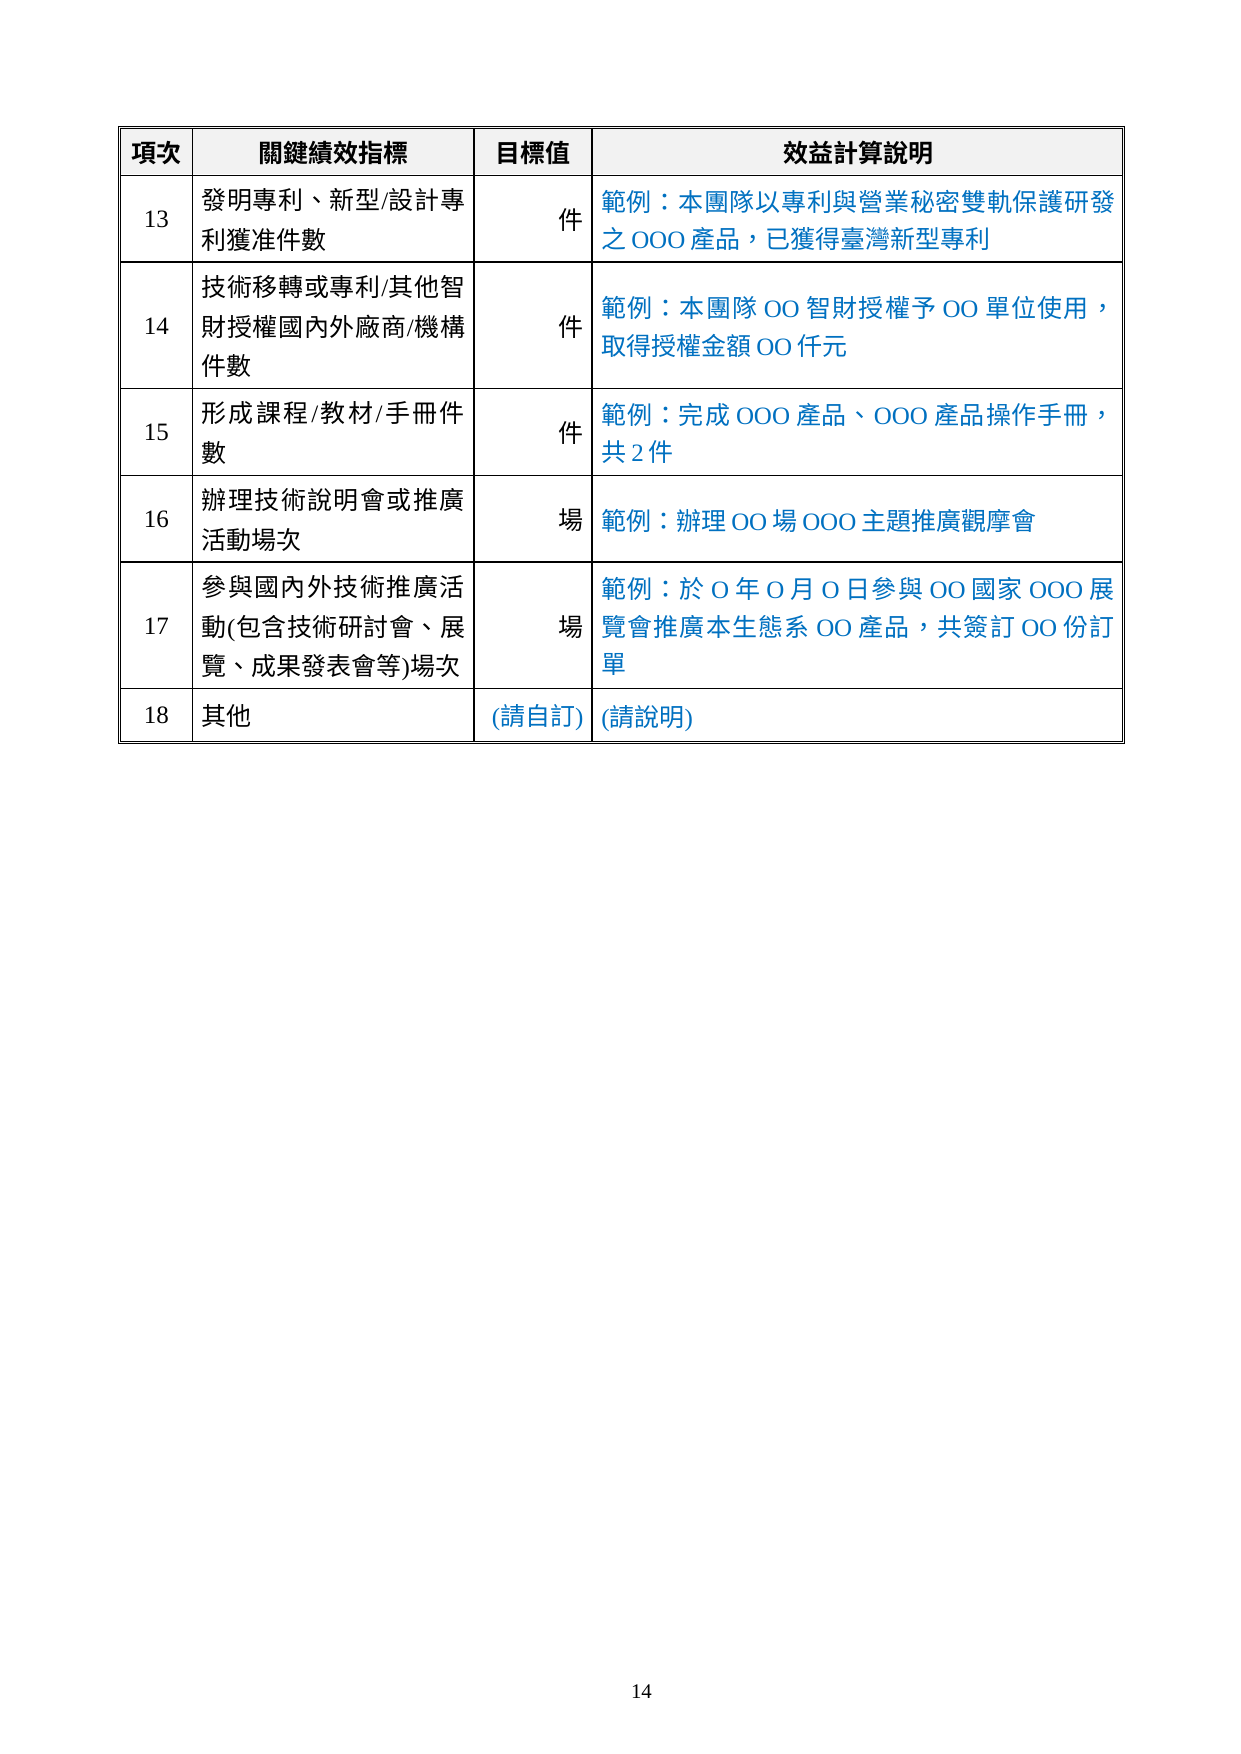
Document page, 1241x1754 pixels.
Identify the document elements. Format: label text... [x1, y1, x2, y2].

table_cell 其他 [193, 689, 473, 741]
table_header 項次 [121, 129, 192, 174]
table_cell 13 [121, 176, 192, 261]
table_cell 形成課程/教材/手冊件數 [193, 389, 473, 474]
table_header 效益計算說明 [593, 129, 1122, 174]
table_cell 件 [475, 263, 591, 388]
table_cell (請自訂) [475, 689, 591, 741]
table_cell 件 [475, 389, 591, 474]
table_header 關鍵績效指標 [193, 129, 473, 174]
table_cell 17 [121, 563, 192, 688]
table_cell 發明專利、新型/設計專利獲准件數 [193, 176, 473, 261]
table_cell 件 [475, 176, 591, 261]
table_cell 18 [121, 689, 192, 741]
table_cell 技術移轉或專利/其他智財授權國內外廠商/機構件數 [193, 263, 473, 388]
table_cell 15 [121, 389, 192, 474]
table_cell 範例：本團隊OO智財授權予OO單位使用，取得授權金額OO仟元 [593, 263, 1122, 388]
table_cell 16 [121, 476, 192, 561]
table_cell 辦理技術說明會或推廣活動場次 [193, 476, 473, 561]
table_cell 範例：本團隊以專利與營業秘密雙軌保護研發之OOO產品，已獲得臺灣新型專利 [593, 176, 1122, 261]
table_cell 場 [475, 476, 591, 561]
table_cell (請說明) [593, 689, 1122, 741]
table_cell 範例：完成OOO產品、OOO產品操作手冊，共2件 [593, 389, 1122, 474]
table_cell 範例：於O年O月O日參與OO國家OOO展覽會推廣本生態系OO產品，共簽訂OO份訂單 [593, 563, 1122, 688]
table_header 目標值 [475, 129, 591, 174]
table_cell 範例：辦理OO場OOO主題推廣觀摩會 [593, 476, 1122, 561]
table_cell 場 [475, 563, 591, 688]
table_cell 參與國內外技術推廣活動(包含技術研討會、展覽、成果發表會等)場次 [193, 563, 473, 688]
table_cell 14 [121, 263, 192, 388]
